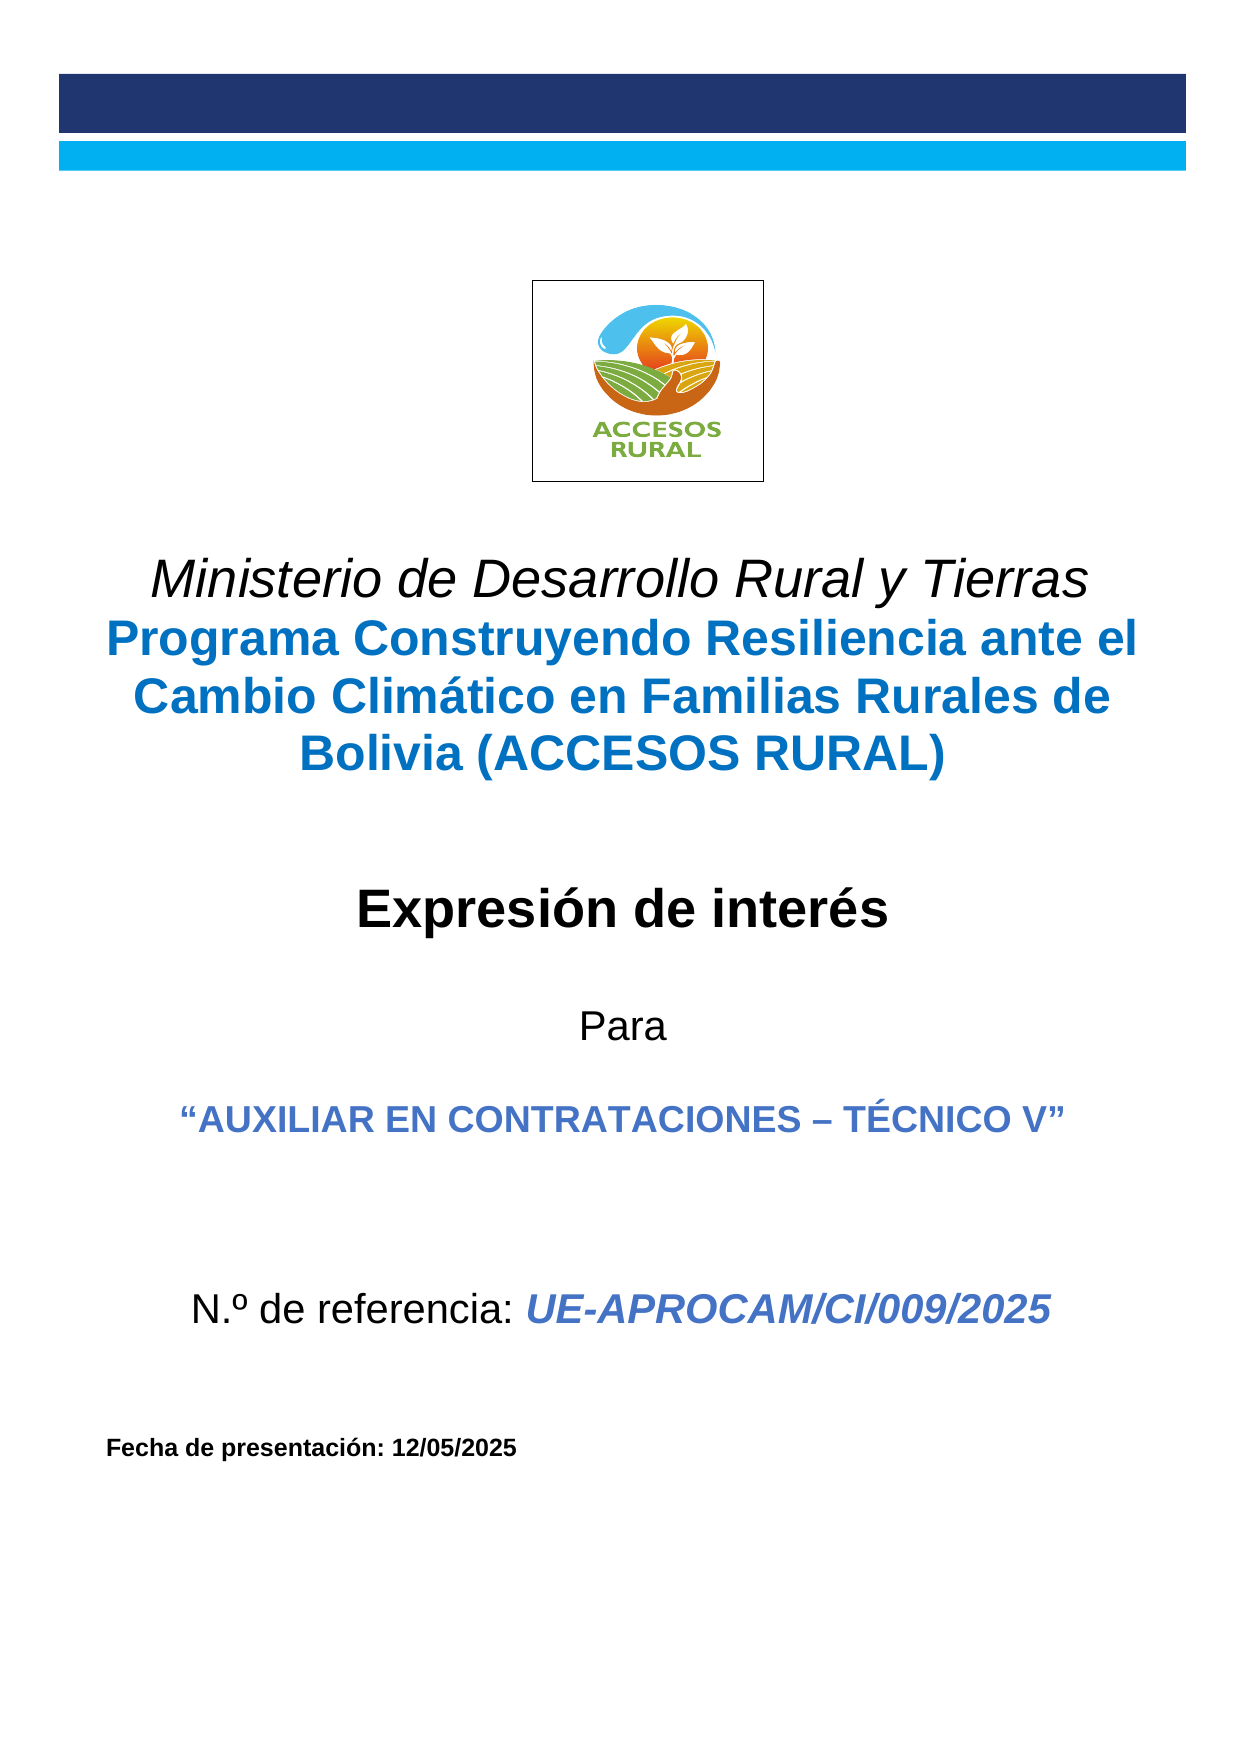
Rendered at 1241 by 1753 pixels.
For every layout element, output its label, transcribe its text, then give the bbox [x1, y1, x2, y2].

text Expresión de interés [106, 877, 1140, 939]
picture [533, 281, 763, 481]
text Fecha de presentación: 12/05/2025 [106, 1433, 1140, 1462]
text Para [106, 1002, 1140, 1049]
text Programa Construyendo Resiliencia ante el Cambio Climático en Familias Rurales de Bolivia (ACCESOS RURAL) [106, 609, 1140, 781]
text Ministerio de Desarrollo Rural y Tierras [106, 546, 1140, 609]
text N.º de referencia: UE-APROCAM/CI/009/2025 [106, 1284, 1140, 1332]
text “AUXILIAR EN CONTRATACIONES – TÉCNICO V” [106, 1097, 1140, 1141]
